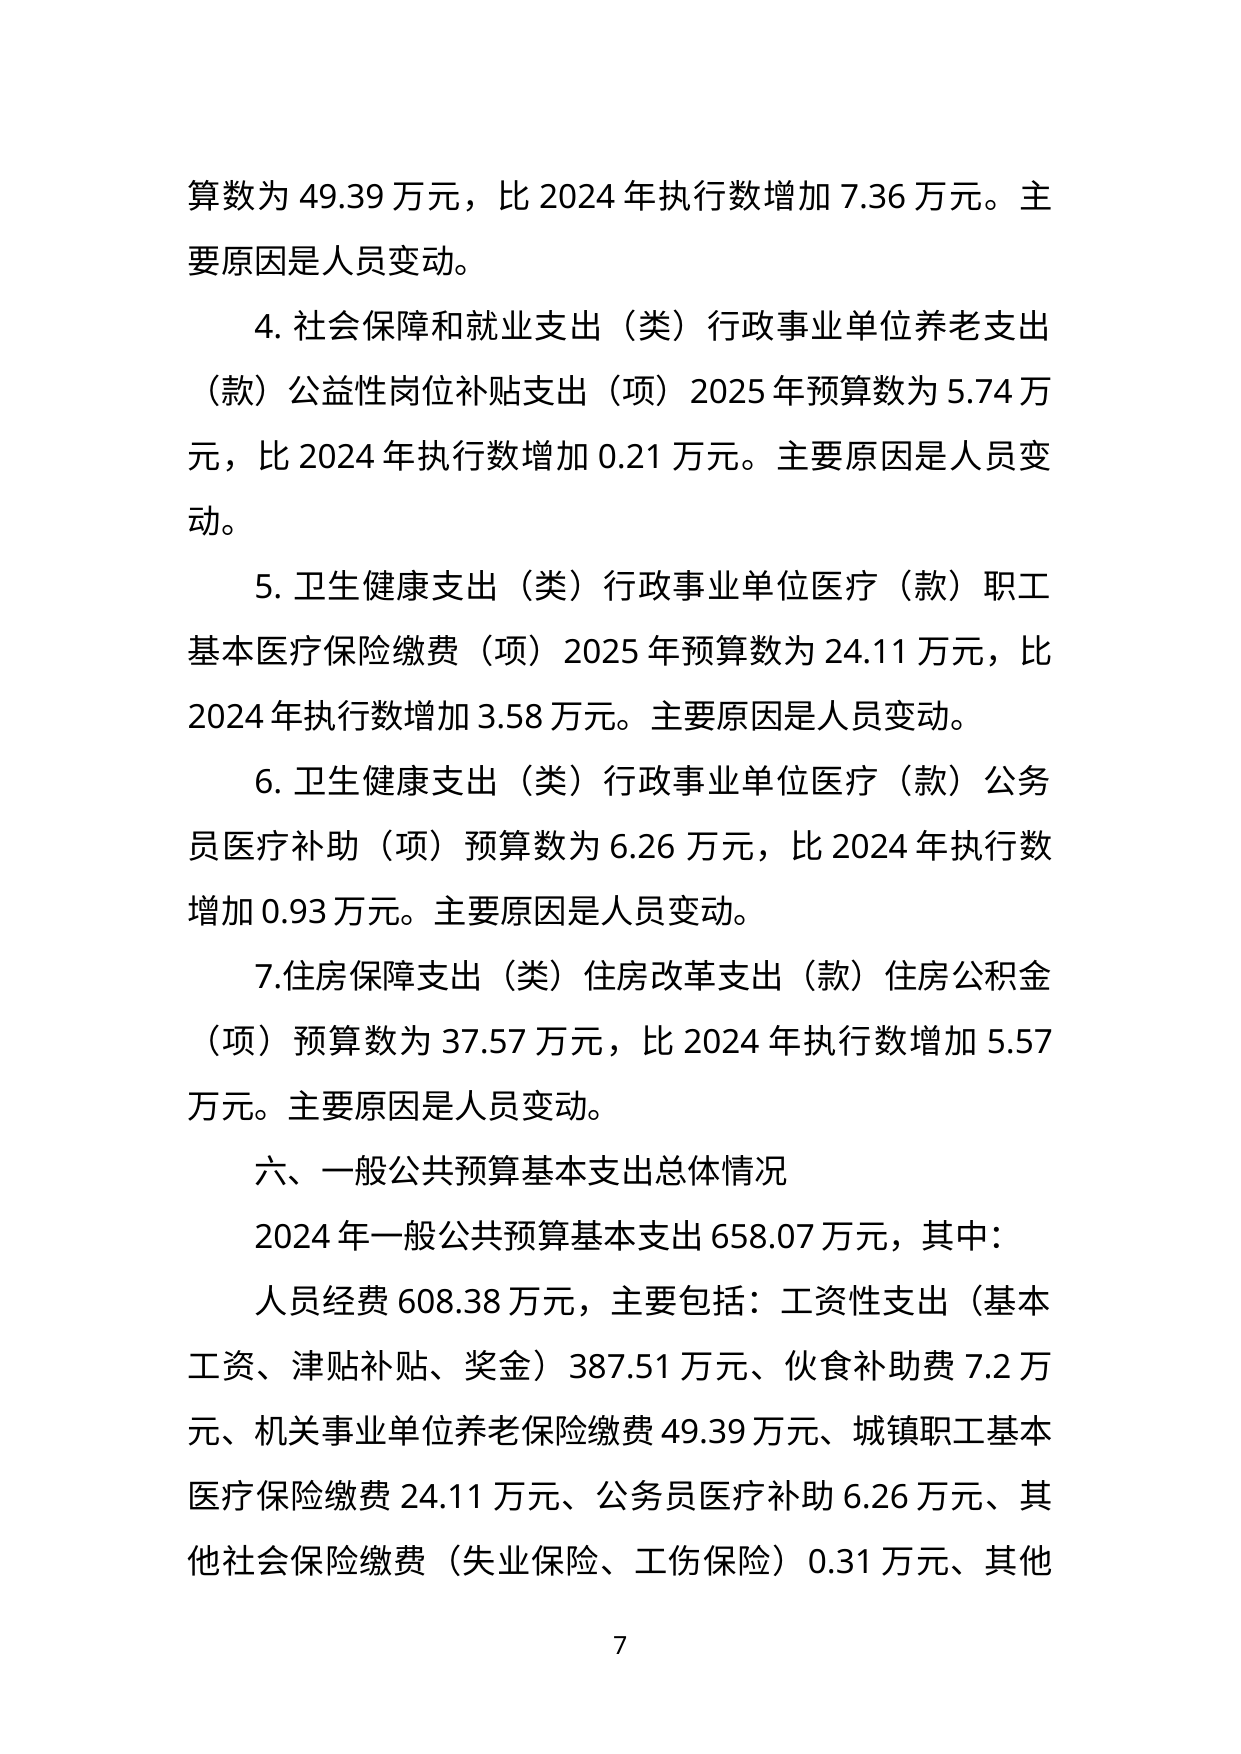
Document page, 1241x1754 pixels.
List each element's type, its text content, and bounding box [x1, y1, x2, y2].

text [187, 162, 1053, 292]
text 6. 卫生健康支出（类）行政事业单位医疗（款）公务员医疗补助（项）预算数为6.26 万元，比2024年执行数增加0.93万元。主要原因是人员变动。 [187, 747, 1053, 942]
text 7.住房保障支出（类）住房改革支出（款）住房公积金（项）预算数为37.57万元，比2024年执行数增加5.57万元。主要原因是人员变动。 [187, 942, 1053, 1137]
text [187, 1267, 1053, 1592]
text 2024年一般公共预算基本支出658.07万元，其中： [187, 1202, 1053, 1267]
text 5. 卫生健康支出（类）行政事业单位医疗（款）职工基本医疗保险缴费（项）2025年预算数为24.11万元，比2024年执行数增加3.58万元。主要原因是人员变动。 [187, 552, 1053, 747]
text 六、一般公共预算基本支出总体情况 [187, 1137, 1053, 1202]
text 4. 社会保障和就业支出（类）行政事业单位养老支出（款）公益性岗位补贴支出（项）2025年预算数为5.74万元，比2024年执行数增加0.21万元。主要原因是人员变动。 [187, 292, 1053, 552]
